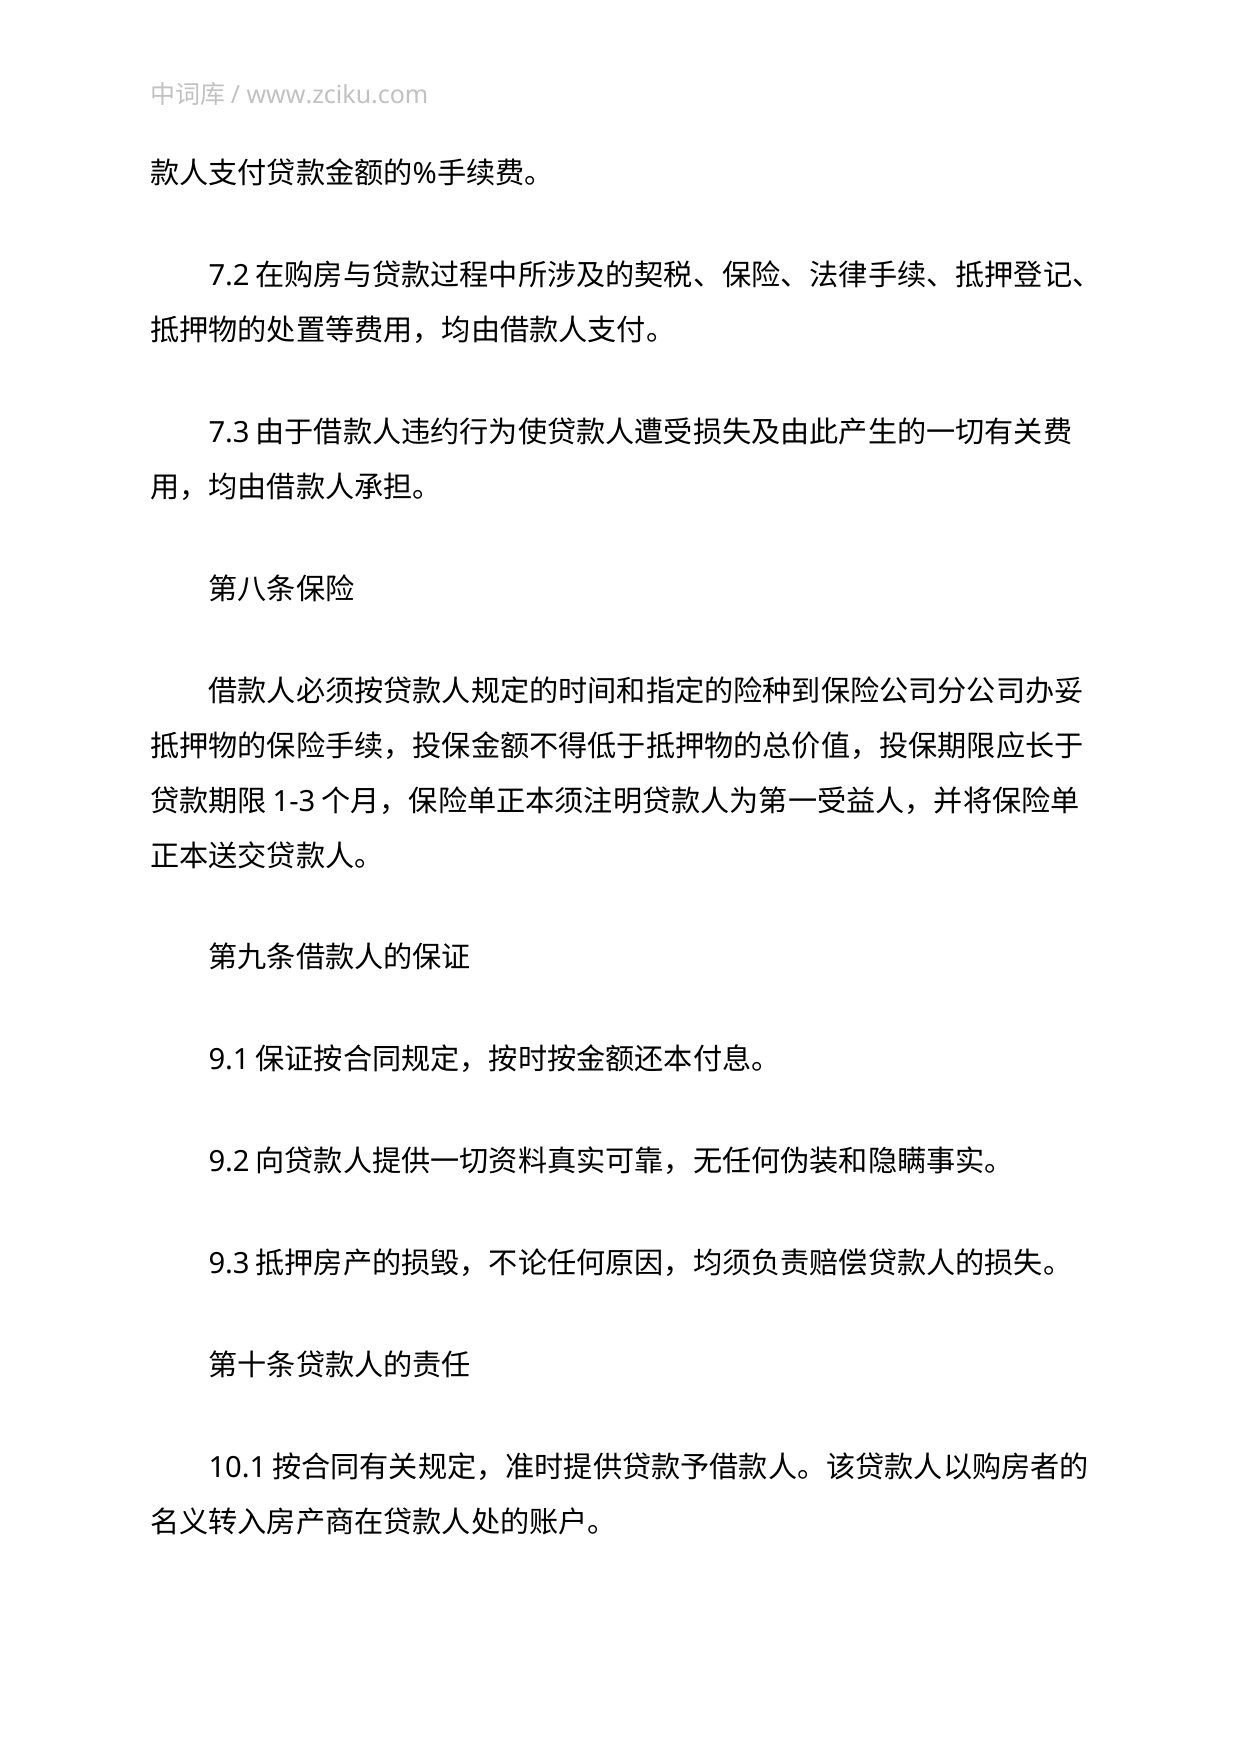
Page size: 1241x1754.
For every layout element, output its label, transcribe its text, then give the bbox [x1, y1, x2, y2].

text 第十条贷款人的责任 [150, 1342, 1090, 1384]
text 9.2向贷款人提供一切资料真实可靠，无任何伪装和隐瞒事实。 [150, 1138, 1090, 1180]
text 7.3由于借款人违约行为使贷款人遭受损失及由此产生的一切有关费用，均由借款人承担。 [150, 409, 1090, 506]
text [150, 150, 1090, 192]
text 9.1保证按合同规定，按时按金额还本付息。 [150, 1036, 1090, 1078]
text 10.1按合同有关规定，准时提供贷款予借款人。该贷款人以购房者的名义转入房产商在贷款人处的账户。 [150, 1443, 1090, 1541]
text 第八条保险 [150, 566, 1090, 608]
text 7.2在购房与贷款过程中所涉及的契税、保险、法律手续、抵押登记、抵押物的处置等费用，均由借款人支付。 [150, 252, 1090, 349]
text 第九条借款人的保证 [150, 934, 1090, 976]
text 9.3抵押房产的损毁，不论任何原因，均须负责赔偿贷款人的损失。 [150, 1239, 1090, 1282]
text 借款人必须按贷款人规定的时间和指定的险种到保险公司分公司办妥抵押物的保险手续，投保金额不得低于抵押物的总价值，投保期限应长于贷款期限1-3个月，保险单正本须注明贷款人为第一受益人，并将保险单正本送交贷款人。 [150, 667, 1090, 874]
